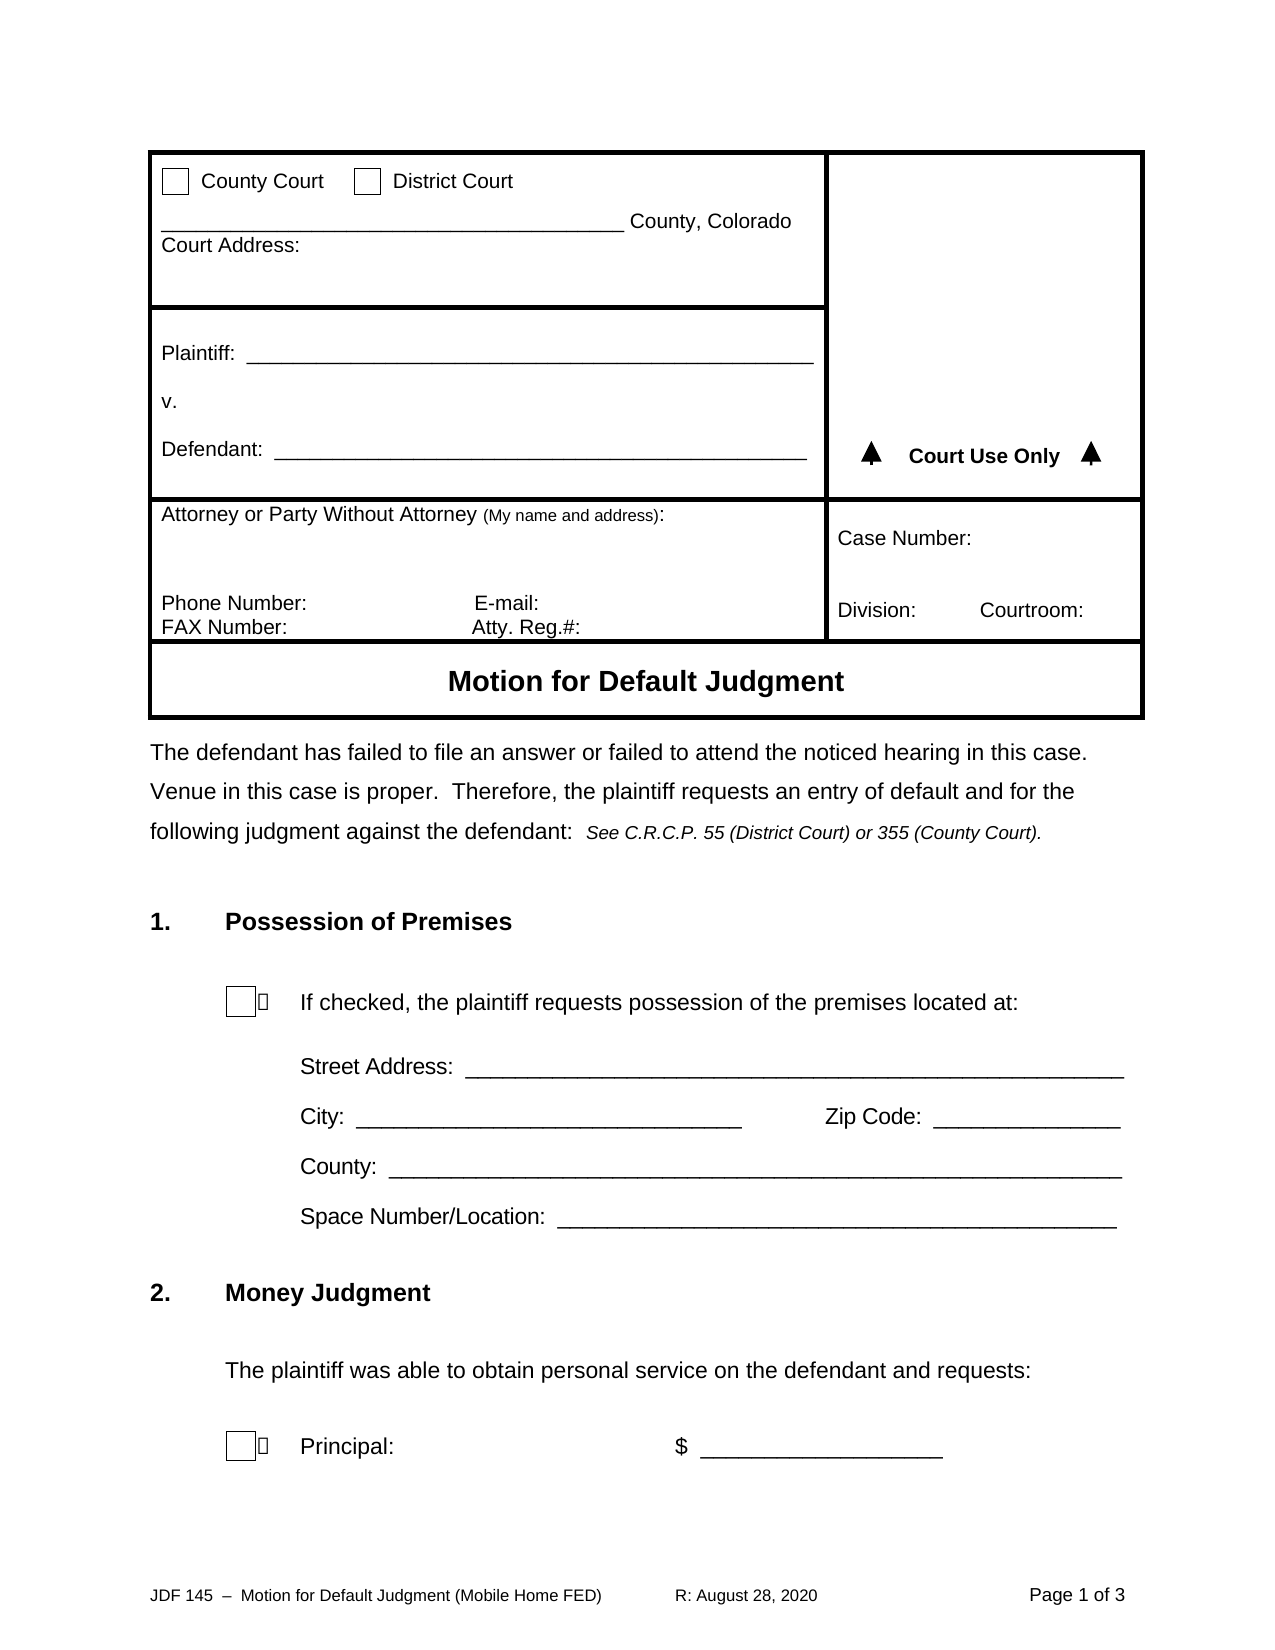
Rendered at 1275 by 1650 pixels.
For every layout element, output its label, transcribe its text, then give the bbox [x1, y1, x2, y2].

table_cell Plaintiff: _________________________________________________ v. Defendant: ______________________________________________ [152, 310, 824, 497]
text City: _______________________________ Zip Code: _______________ [300, 1103, 1125, 1129]
text Space Number/Location: _____________________________________________ [300, 1203, 1125, 1229]
table_cell Case Number: Division: Courtroom: [829, 502, 1140, 639]
text 2. Money Judgment [150, 1278, 1125, 1307]
text County: ___________________________________________________________ [300, 1153, 1125, 1179]
text 1. Possession of Premises [150, 907, 1125, 936]
table_header Court Use Only [829, 155, 1140, 497]
table_cell Motion for Default Judgment [152, 644, 1140, 715]
text Street Address: _____________________________________________________ [300, 1053, 1125, 1079]
text  Principal: $ ___________________ [150, 1430, 1125, 1462]
text  If checked, the plaintiff requests possession of the premises located at: [225, 985, 1125, 1017]
text The plaintiff was able to obtain personal service on the defendant and requests: [225, 1357, 1125, 1383]
text The defendant has failed to file an answer or failed to attend the noticed hearing in this case. Venue in this case is proper. Therefore, the plaintiff requests an entry of default and for the following judgment against the defendant: See C.R.C.P. 55 (District Court) or 355 (County Court). [150, 739, 1125, 844]
table_header County Court District Court ________________________________________ County, Colorado Court Address: [152, 155, 824, 305]
table_cell Attorney or Party Without Attorney (My name and address): Phone Number: E-mail: FAX Number: Atty. Reg.#: [152, 502, 824, 639]
